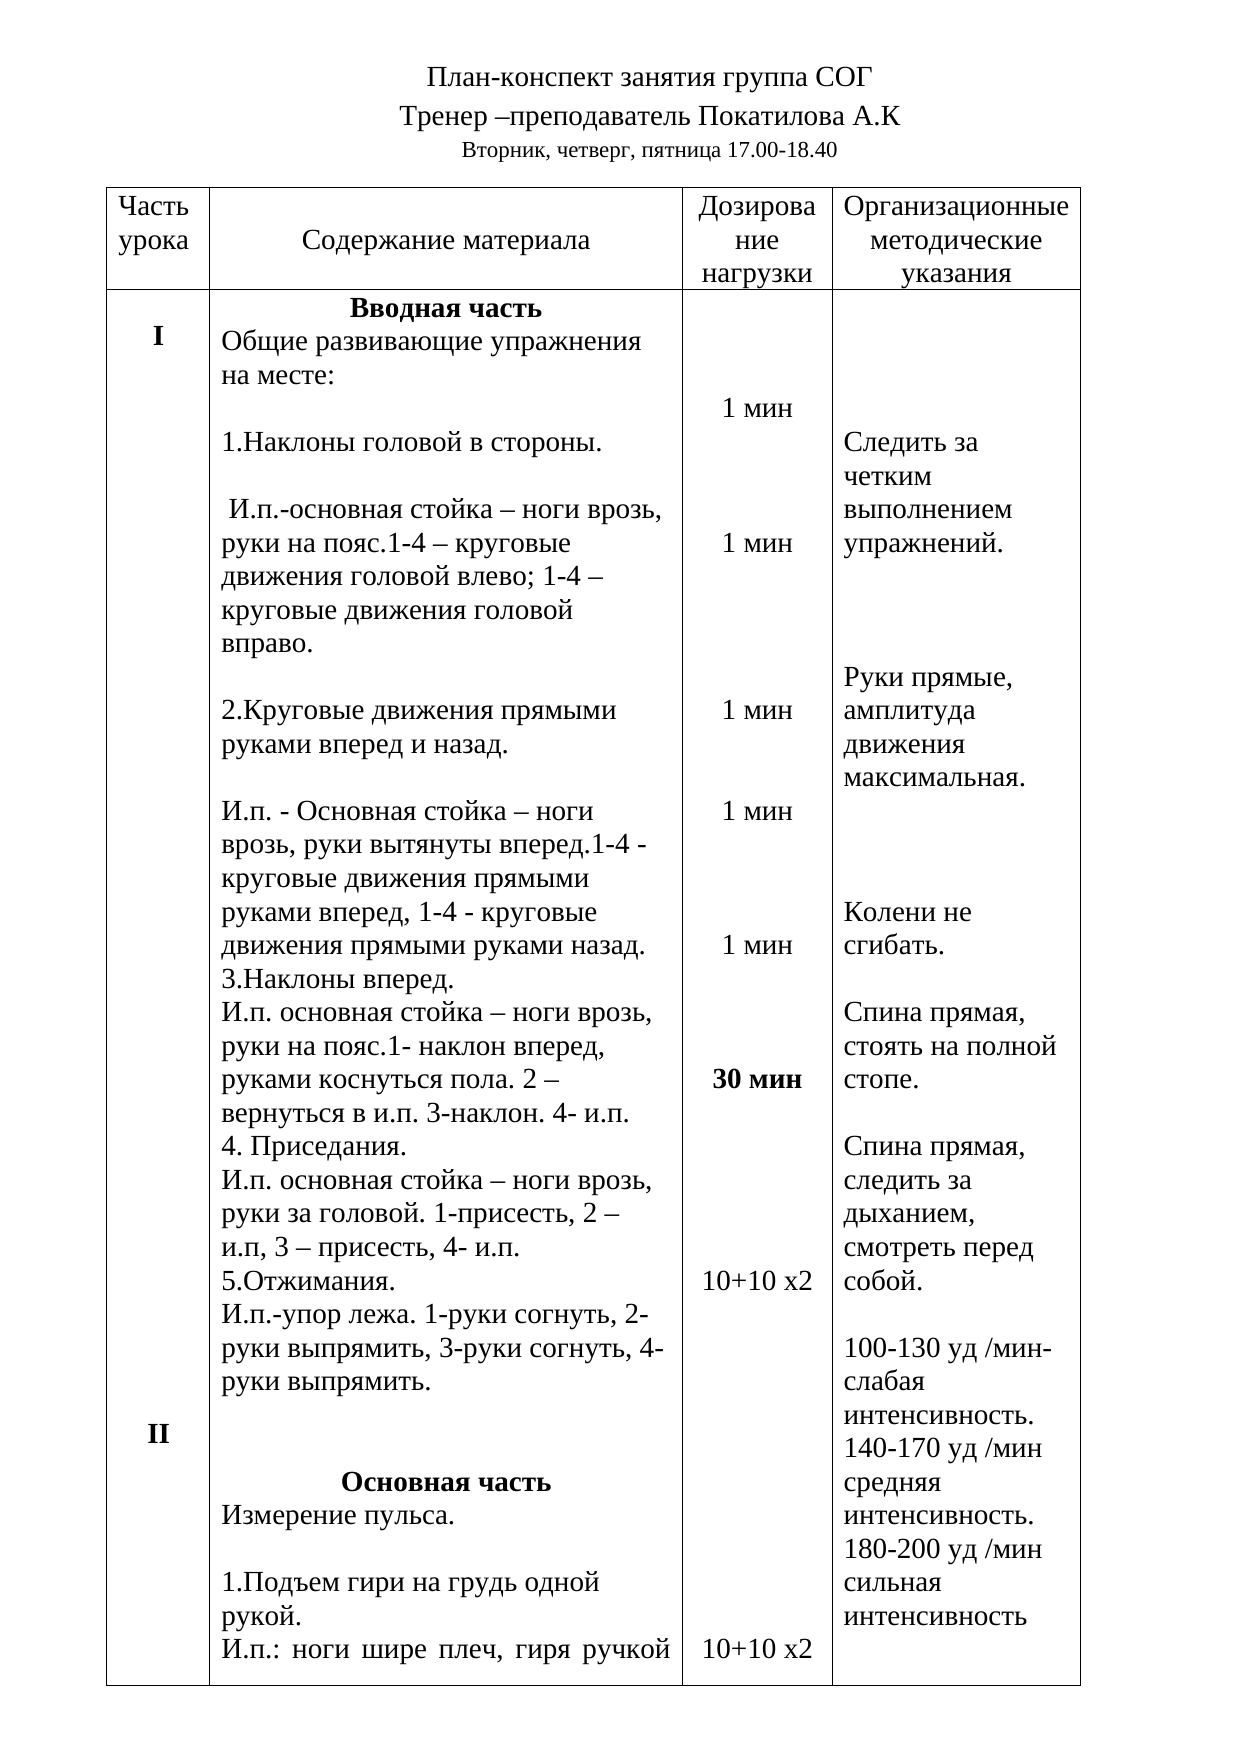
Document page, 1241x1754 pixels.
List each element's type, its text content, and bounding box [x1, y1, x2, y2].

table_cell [833, 290, 1080, 1684]
text Тренер –преподаватель Покатилова А.К [118, 98, 1181, 131]
table_header Часть урока [107, 188, 209, 289]
text План-конспект занятия группа СОГ [118, 59, 1181, 93]
table_header Дозирование нагрузки [683, 188, 832, 289]
table_header Организационные методические указания [833, 188, 1080, 289]
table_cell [210, 290, 682, 1684]
text Вторник, четверг, пятница 17.00-18.40 [118, 136, 1181, 162]
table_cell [683, 290, 832, 1684]
table_cell I II III [107, 290, 209, 1684]
table_header Содержание материала [210, 188, 682, 289]
